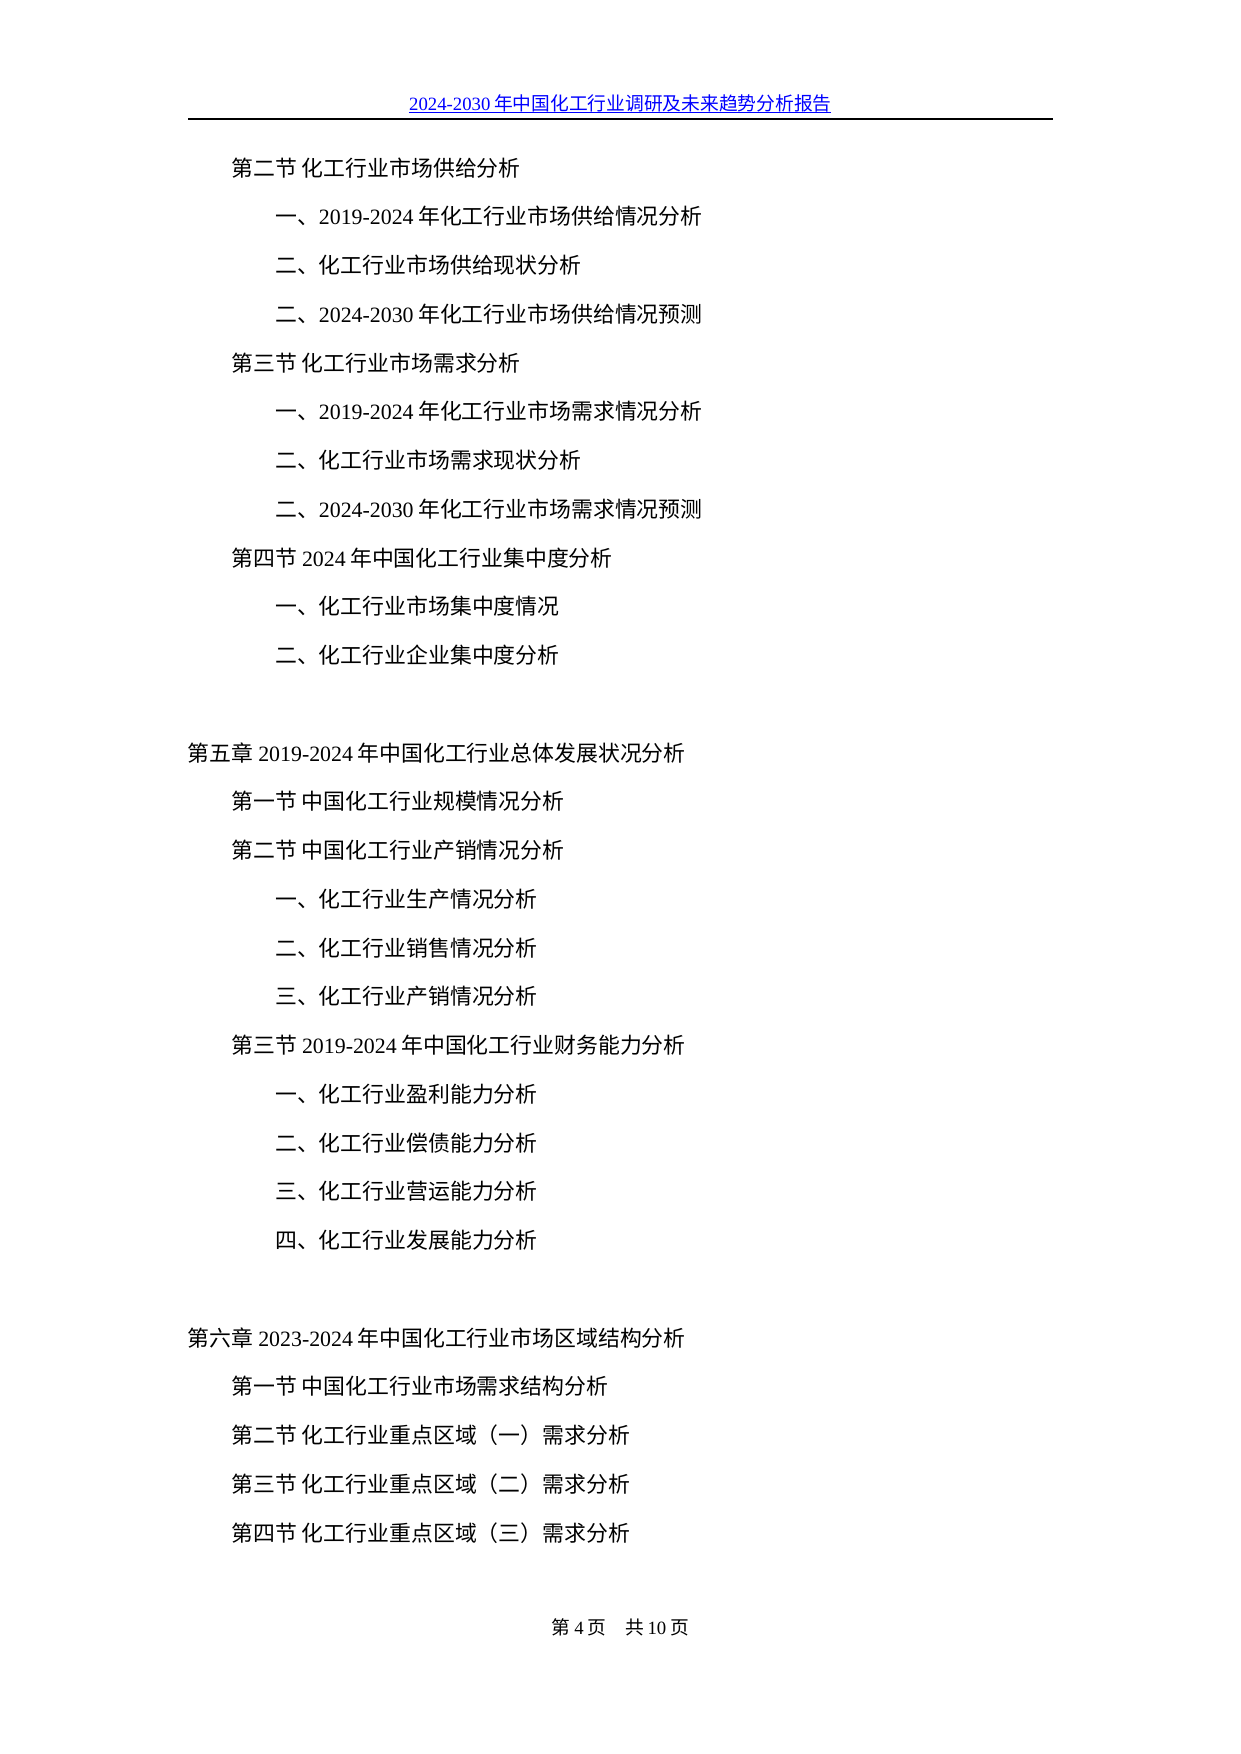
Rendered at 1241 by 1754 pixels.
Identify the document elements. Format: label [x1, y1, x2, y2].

text [187, 150, 1053, 1548]
